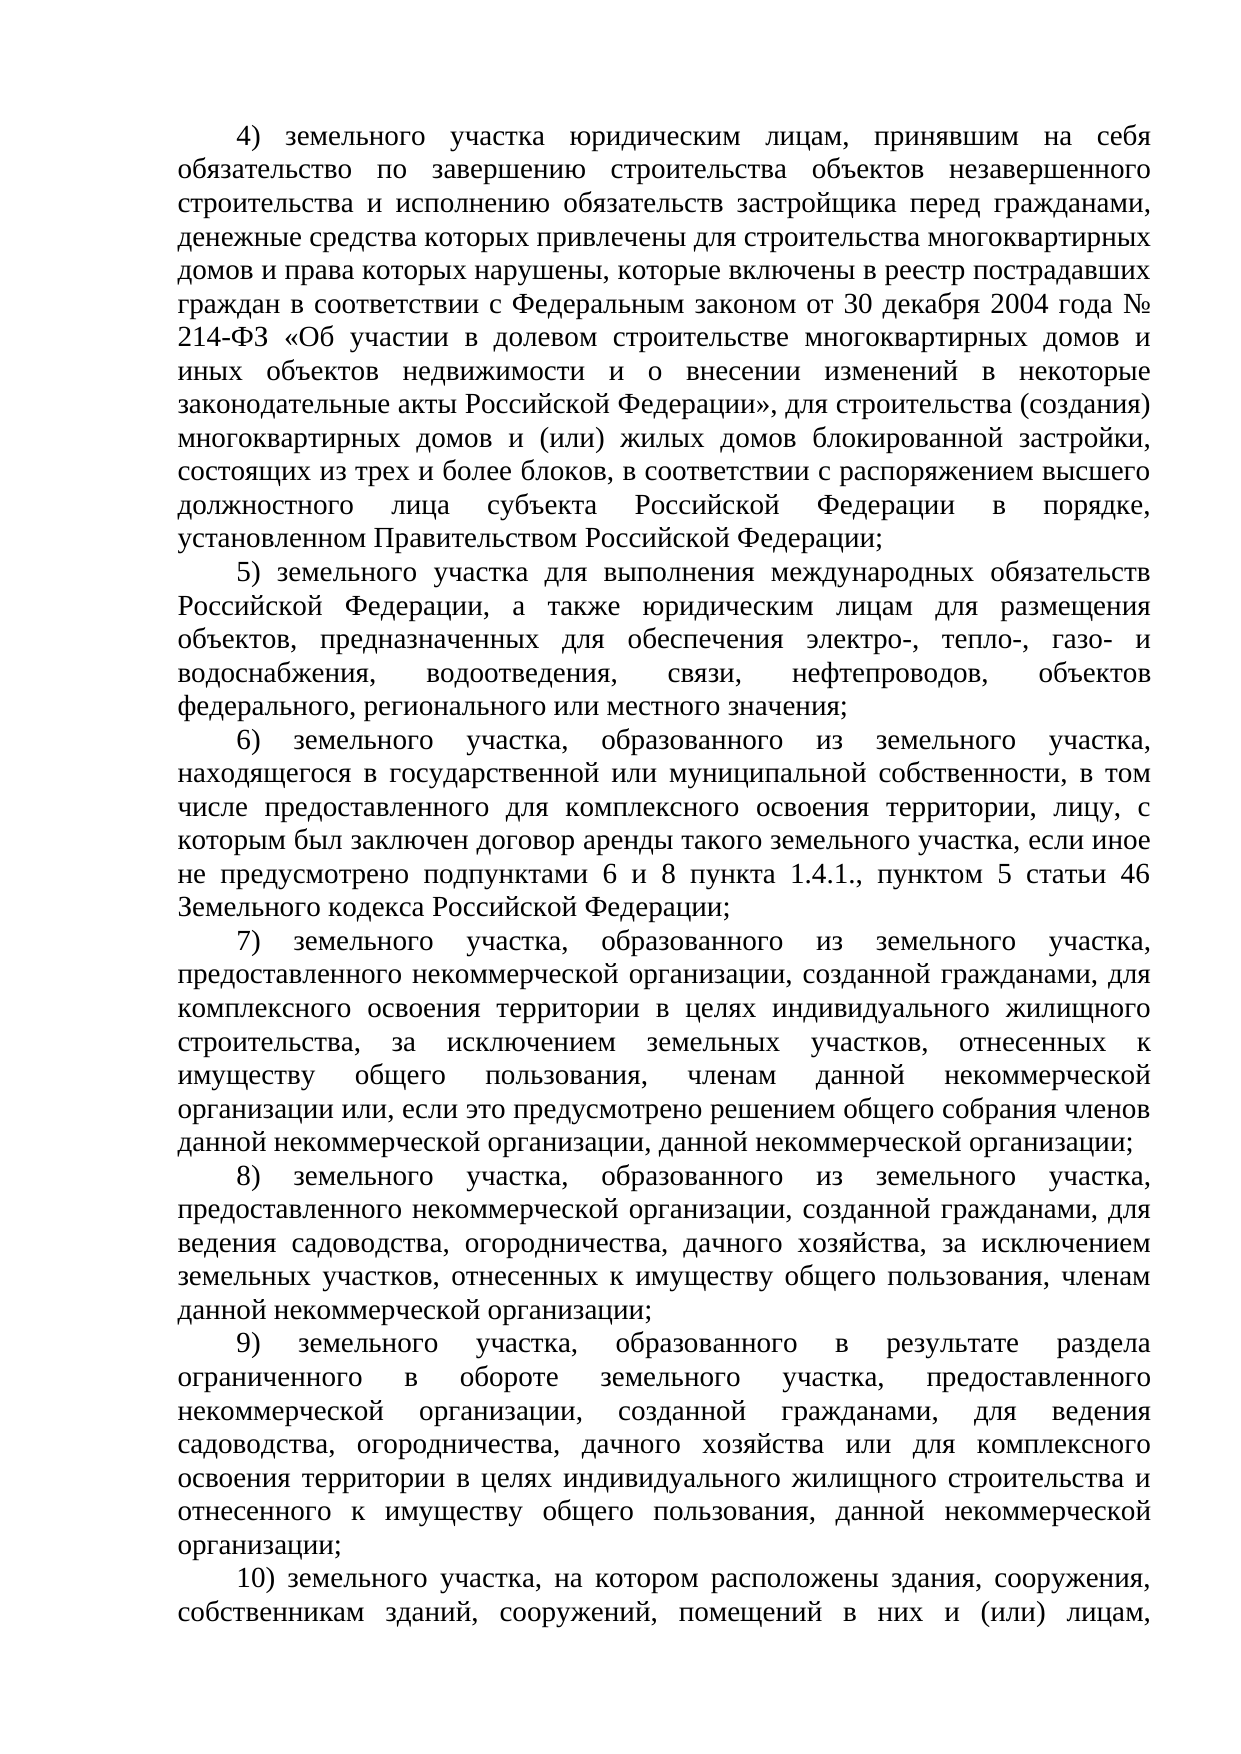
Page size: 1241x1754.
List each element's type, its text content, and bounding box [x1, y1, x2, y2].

text 4) земельного участка юридическим лицам, принявшим на себя обязательство по завершению строительства объектов незавершенного строительства и исполнению обязательств застройщика перед гражданами, денежные средства которых привлечены для строительства многоквартирных домов и права которых нарушены, которые включены в реестр пострадавших граждан в соответствии с Федеральным законом от 30 декабря 2004 года № 214-ФЗ «Об участии в долевом строительстве многоквартирных домов и иных объектов недвижимости и о внесении изменений в некоторые законодательные акты Российской Федерации», для строительства (создания) многоквартирных домов и (или) жилых домов блокированной застройки, состоящих из трех и более блоков, в соответствии с распоряжением высшего должностного лица субъекта Российской Федерации в порядке, установленном Правительством Российской Федерации; [177, 118, 1152, 554]
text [177, 1560, 1152, 1627]
text 5) земельного участка для выполнения международных обязательств Российской Федерации, а также юридическим лицам для размещения объектов, предназначенных для обеспечения электро-, тепло-, газо- и водоснабжения, водоотведения, связи, нефтепроводов, объектов федерального, регионального или местного значения; [177, 554, 1152, 722]
text 9) земельного участка, образованного в результате раздела ограниченного в обороте земельного участка, предоставленного некоммерческой организации, созданной гражданами, для ведения садоводства, огородничества, дачного хозяйства или для комплексного освоения территории в целях индивидуального жилищного строительства и отнесенного к имуществу общего пользования, данной некоммерческой организации; [177, 1326, 1152, 1560]
text 6) земельного участка, образованного из земельного участка, находящегося в государственной или муниципальной собственности, в том числе предоставленного для комплексного освоения территории, лицу, с которым был заключен договор аренды такого земельного участка, если иное не предусмотрено подпунктами 6 и 8 пункта 1.4.1., пунктом 5 статьи 46 Земельного кодекса Российской Федерации; [177, 722, 1152, 923]
text 7) земельного участка, образованного из земельного участка, предоставленного некоммерческой организации, созданной гражданами, для комплексного освоения территории в целях индивидуального жилищного строительства, за исключением земельных участков, отнесенных к имуществу общего пользования, членам данной некоммерческой организации или, если это предусмотрено решением общего собрания членов данной некоммерческой организации, данной некоммерческой организации; [177, 923, 1152, 1158]
text 8) земельного участка, образованного из земельного участка, предоставленного некоммерческой организации, созданной гражданами, для ведения садоводства, огородничества, дачного хозяйства, за исключением земельных участков, отнесенных к имуществу общего пользования, членам данной некоммерческой организации; [177, 1158, 1152, 1326]
